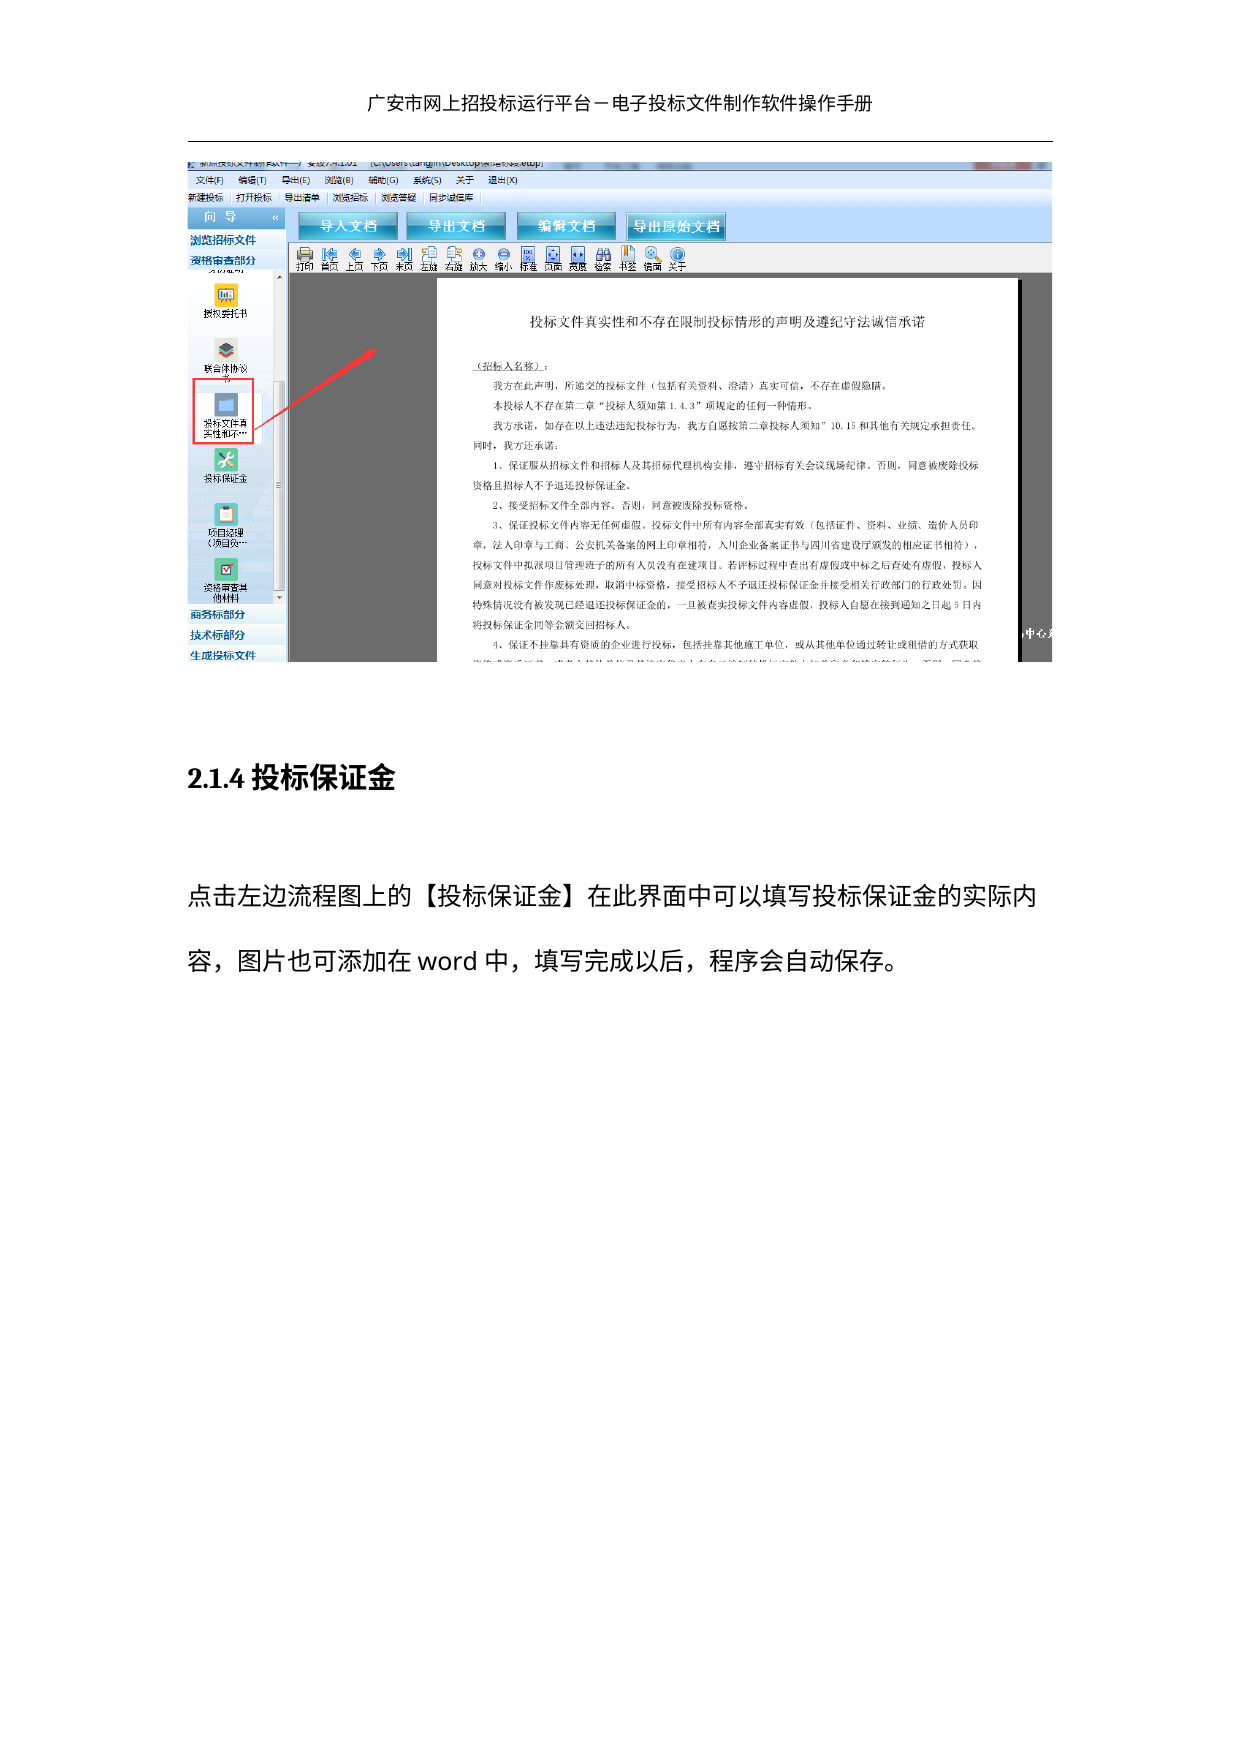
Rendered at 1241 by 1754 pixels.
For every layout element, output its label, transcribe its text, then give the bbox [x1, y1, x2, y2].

subtitle 2.1.4投标保证金 [187, 744, 1053, 809]
text 点击左边流程图上的【投标保证金】在此界面中可以填写投标保证金的实际内容，图片也可添加在word 中，填写完成以后，程序会自动保存。 [187, 862, 1053, 992]
picture [187, 162, 1053, 662]
